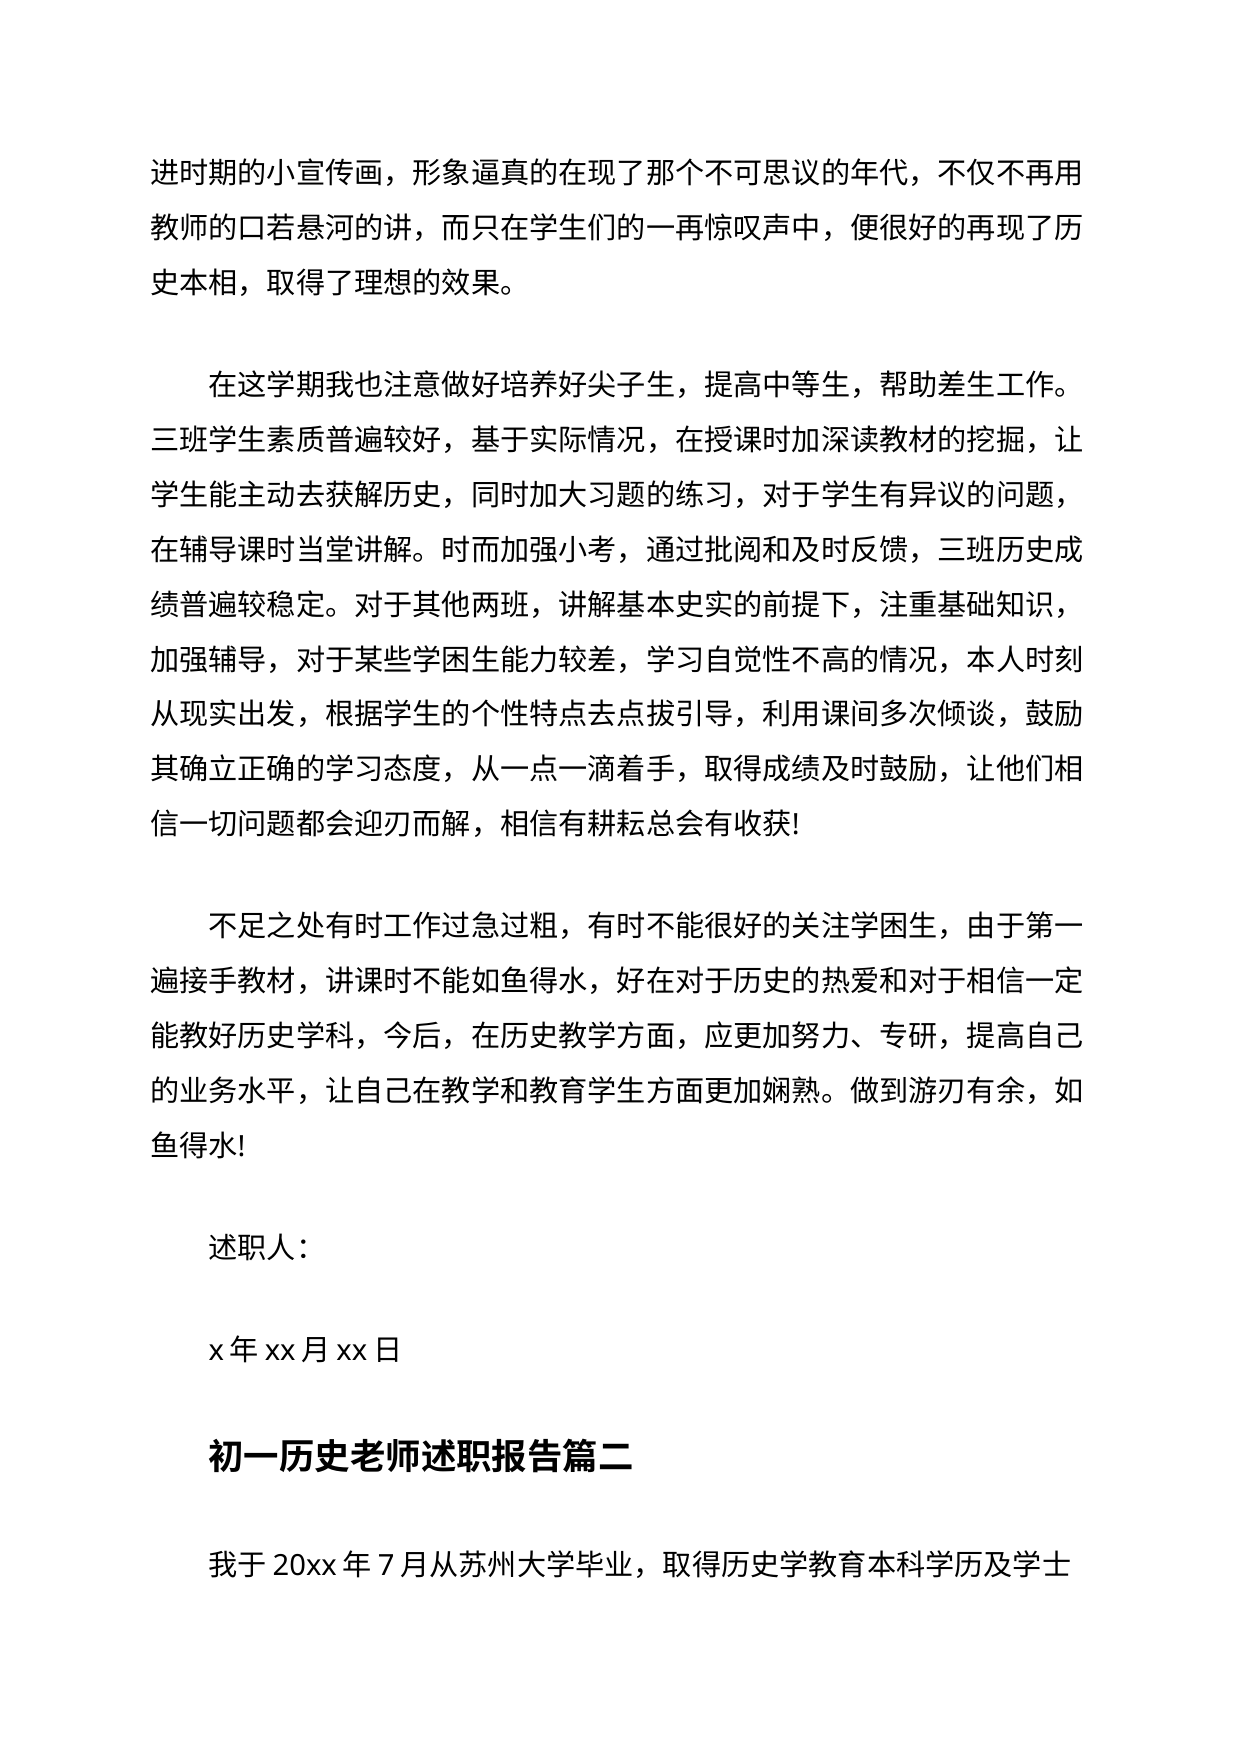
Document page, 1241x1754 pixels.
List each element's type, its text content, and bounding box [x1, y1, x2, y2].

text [150, 1541, 1090, 1584]
text 述职人： [150, 1224, 1090, 1267]
text x年xx月xx日 [150, 1326, 1090, 1368]
text 初一历史老师述职报告篇二 [150, 1428, 1090, 1479]
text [150, 150, 1090, 302]
text 不足之处有时工作过急过粗，有时不能很好的关注学困生，由于第一遍接手教材，讲课时不能如鱼得水，好在对于历史的热爱和对于相信一定能教好历史学科，今后，在历史教学方面，应更加努力、专研，提高自己的业务水平，让自己在教学和教育学生方面更加娴熟。做到游刃有余，如鱼得水! [150, 903, 1090, 1165]
text 在这学期我也注意做好培养好尖子生，提高中等生，帮助差生工作。三班学生素质普遍较好，基于实际情况，在授课时加深读教材的挖掘，让学生能主动去获解历史，同时加大习题的练习，对于学生有异议的问题，在辅导课时当堂讲解。时而加强小考，通过批阅和及时反馈，三班历史成绩普遍较稳定。对于其他两班，讲解基本史实的前提下，注重基础知识，加强辅导，对于某些学困生能力较差，学习自觉性不高的情况，本人时刻从现实出发，根据学生的个性特点去点拔引导，利用课间多次倾谈，鼓励其确立正确的学习态度，从一点一滴着手，取得成绩及时鼓励，让他们相信一切问题都会迎刃而解，相信有耕耘总会有收获! [150, 362, 1090, 843]
